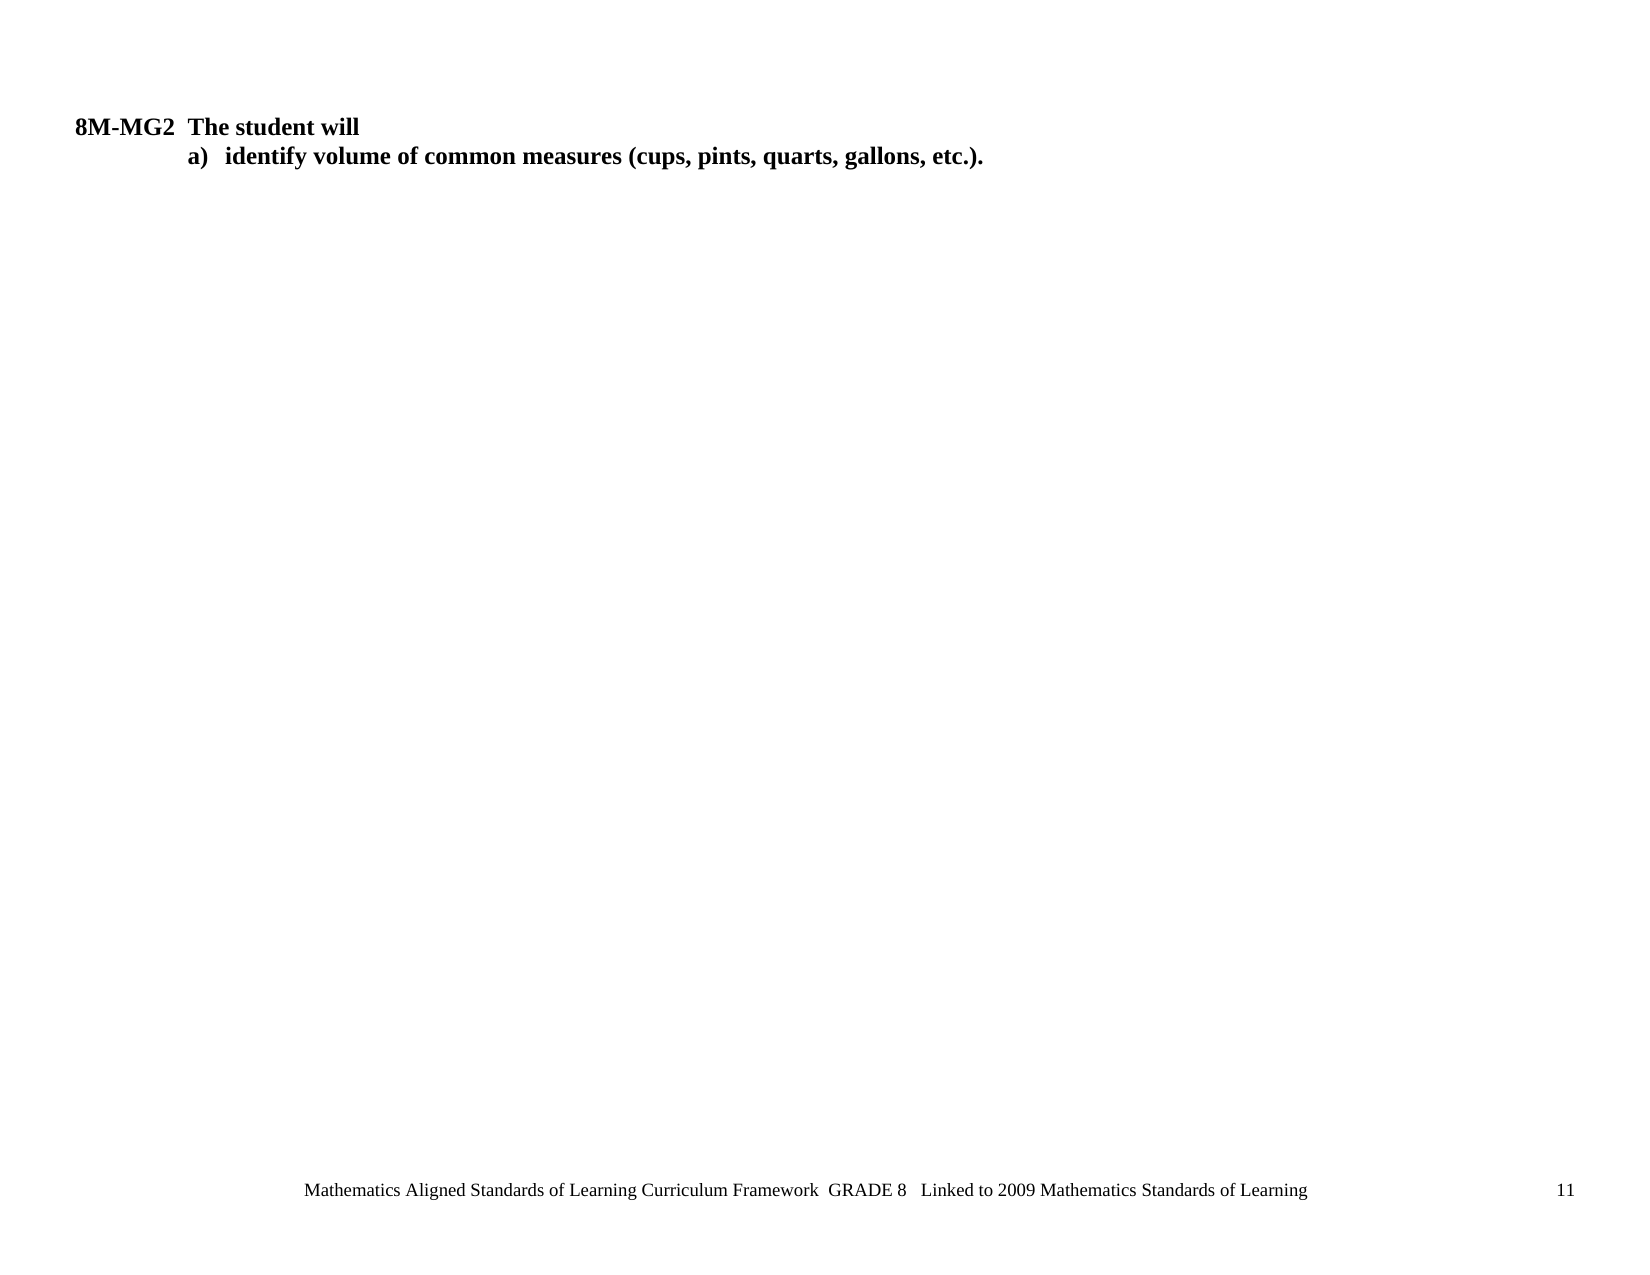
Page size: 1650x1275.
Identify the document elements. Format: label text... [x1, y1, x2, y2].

list identify volume of common measures (cups, pints, quarts, gallons, etc.). [187, 141, 1575, 170]
text 8M-MG2 The student will [75, 112, 1575, 141]
